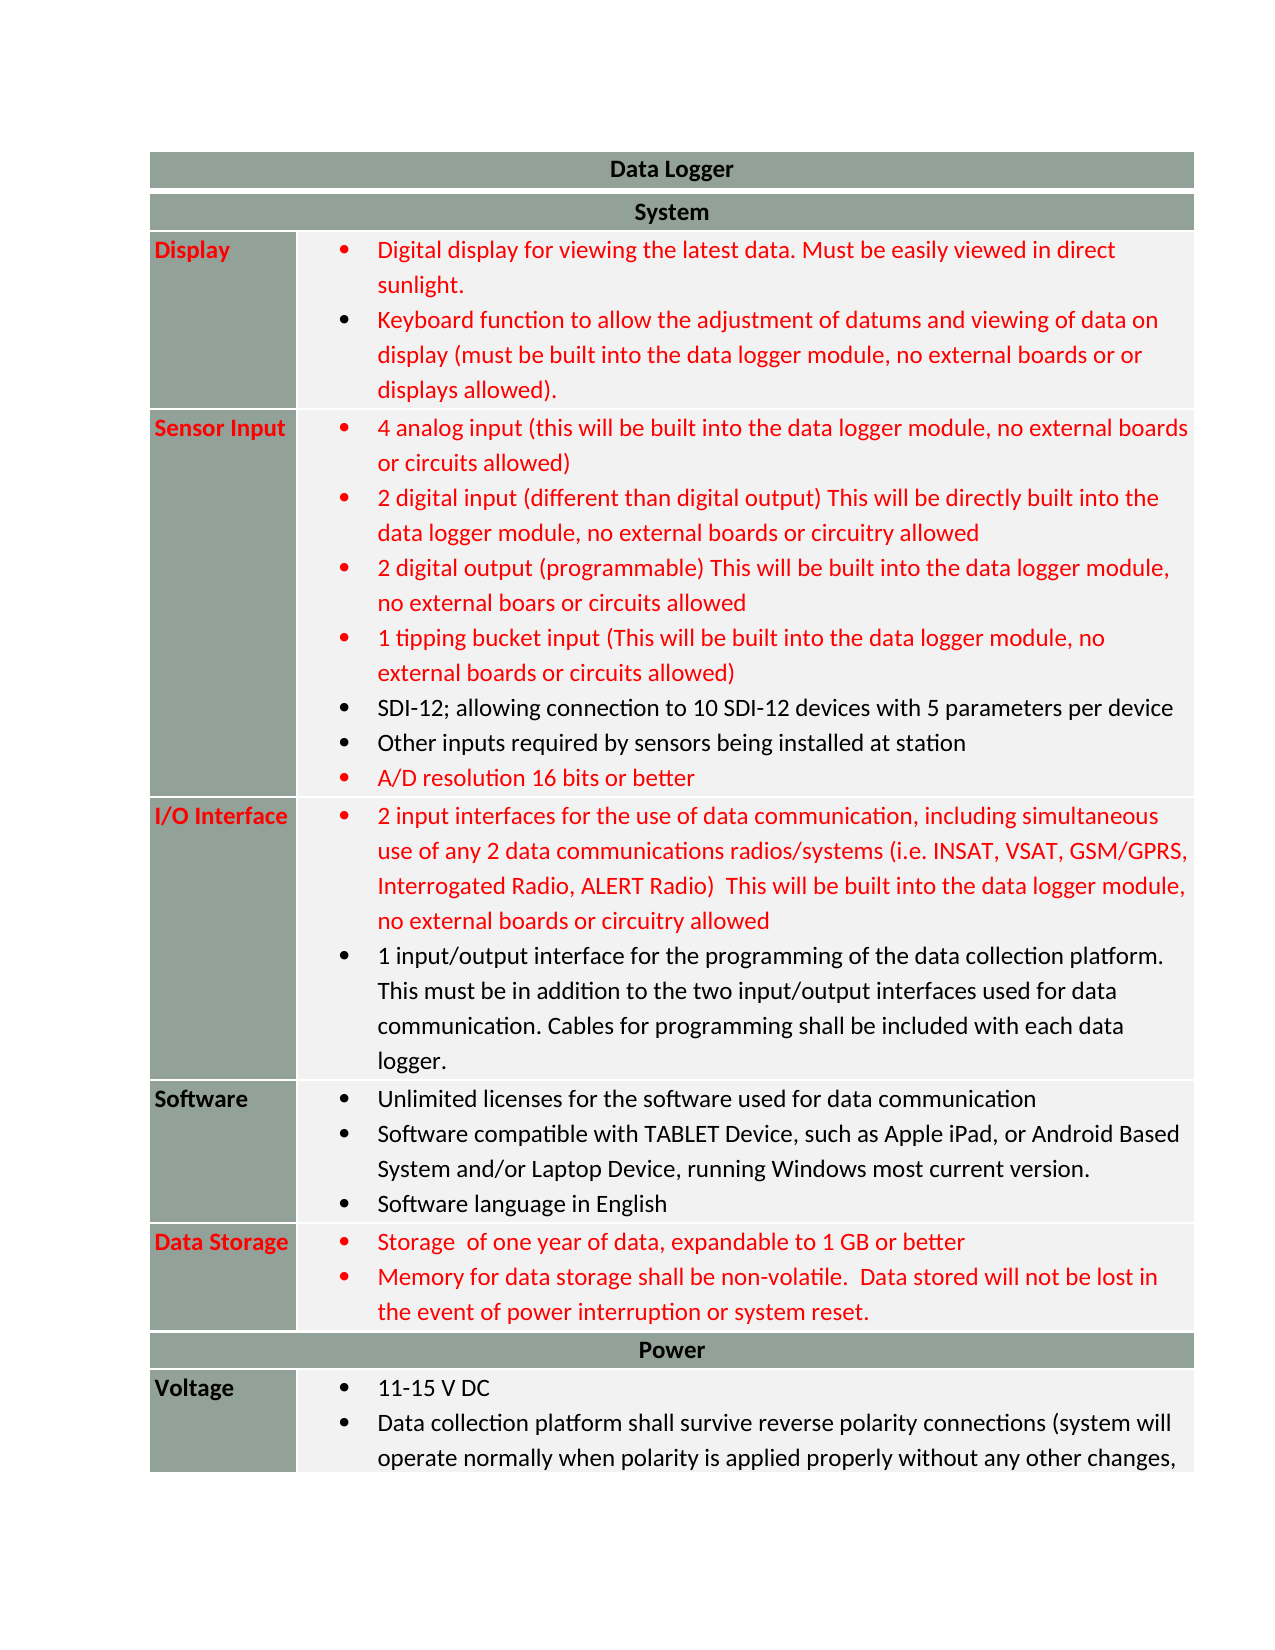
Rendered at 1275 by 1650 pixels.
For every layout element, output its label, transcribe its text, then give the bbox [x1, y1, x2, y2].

table_cell 4 analog input (this will be built into the data logger module, no external boards or circuits allowed) 2 digital input (different than digital output) This will be directly built into the data logger module, no external boards or circuitry allowed 2 digital output (programmable) This will be built into the data logger module, no external boars or circuits allowed 1 tipping bucket input (This will be built into the data logger module, no external boards or circuits allowed) SDI-12; allowing connection to 10 SDI-12 devices with 5 parameters per device Other inputs required by sensors being installed at station A/D resolution 16 bits or better [298, 410, 1194, 796]
table_cell Unlimited licenses for the software used for data communication Software compatible with TABLET Device, such as Apple iPad, or Android Based System and/or Laptop Device, running Windows most current version. Software language in English [298, 1081, 1194, 1222]
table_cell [298, 1370, 1194, 1472]
table_cell 2 input interfaces for the use of data communication, including simultaneous use of any 2 data communications radios/systems (i.e. INSAT, VSAT, GSM/GPRS, Interrogated Radio, ALERT Radio) This will be built into the data logger module, no external boards or circuitry allowed 1 input/output interface for the programming of the data collection platform. This must be in addition to the two input/output interfaces used for data communication. Cables for programming shall be included with each data logger. [298, 798, 1194, 1079]
table_cell I/O Interface [150, 798, 296, 1079]
table_cell Voltage [150, 1370, 296, 1472]
table_cell Power [150, 1333, 1194, 1368]
table_cell System [150, 194, 1194, 230]
table_cell Digital display for viewing the latest data. Must be easily viewed in direct sunlight. Keyboard function to allow the adjustment of datums and viewing of data on display (must be built into the data logger module, no external boards or or displays allowed). [298, 232, 1194, 408]
table_cell Sensor Input [150, 410, 296, 796]
table_cell Storage of one year of data, expandable to 1 GB or better Memory for data storage shall be non-volatile. Data stored will not be lost in the event of power interruption or system reset. [298, 1224, 1194, 1330]
table_header Data Logger [150, 152, 1194, 188]
table_cell Software [150, 1081, 296, 1222]
table_cell Display [150, 232, 296, 408]
table_cell Data Storage [150, 1224, 296, 1330]
